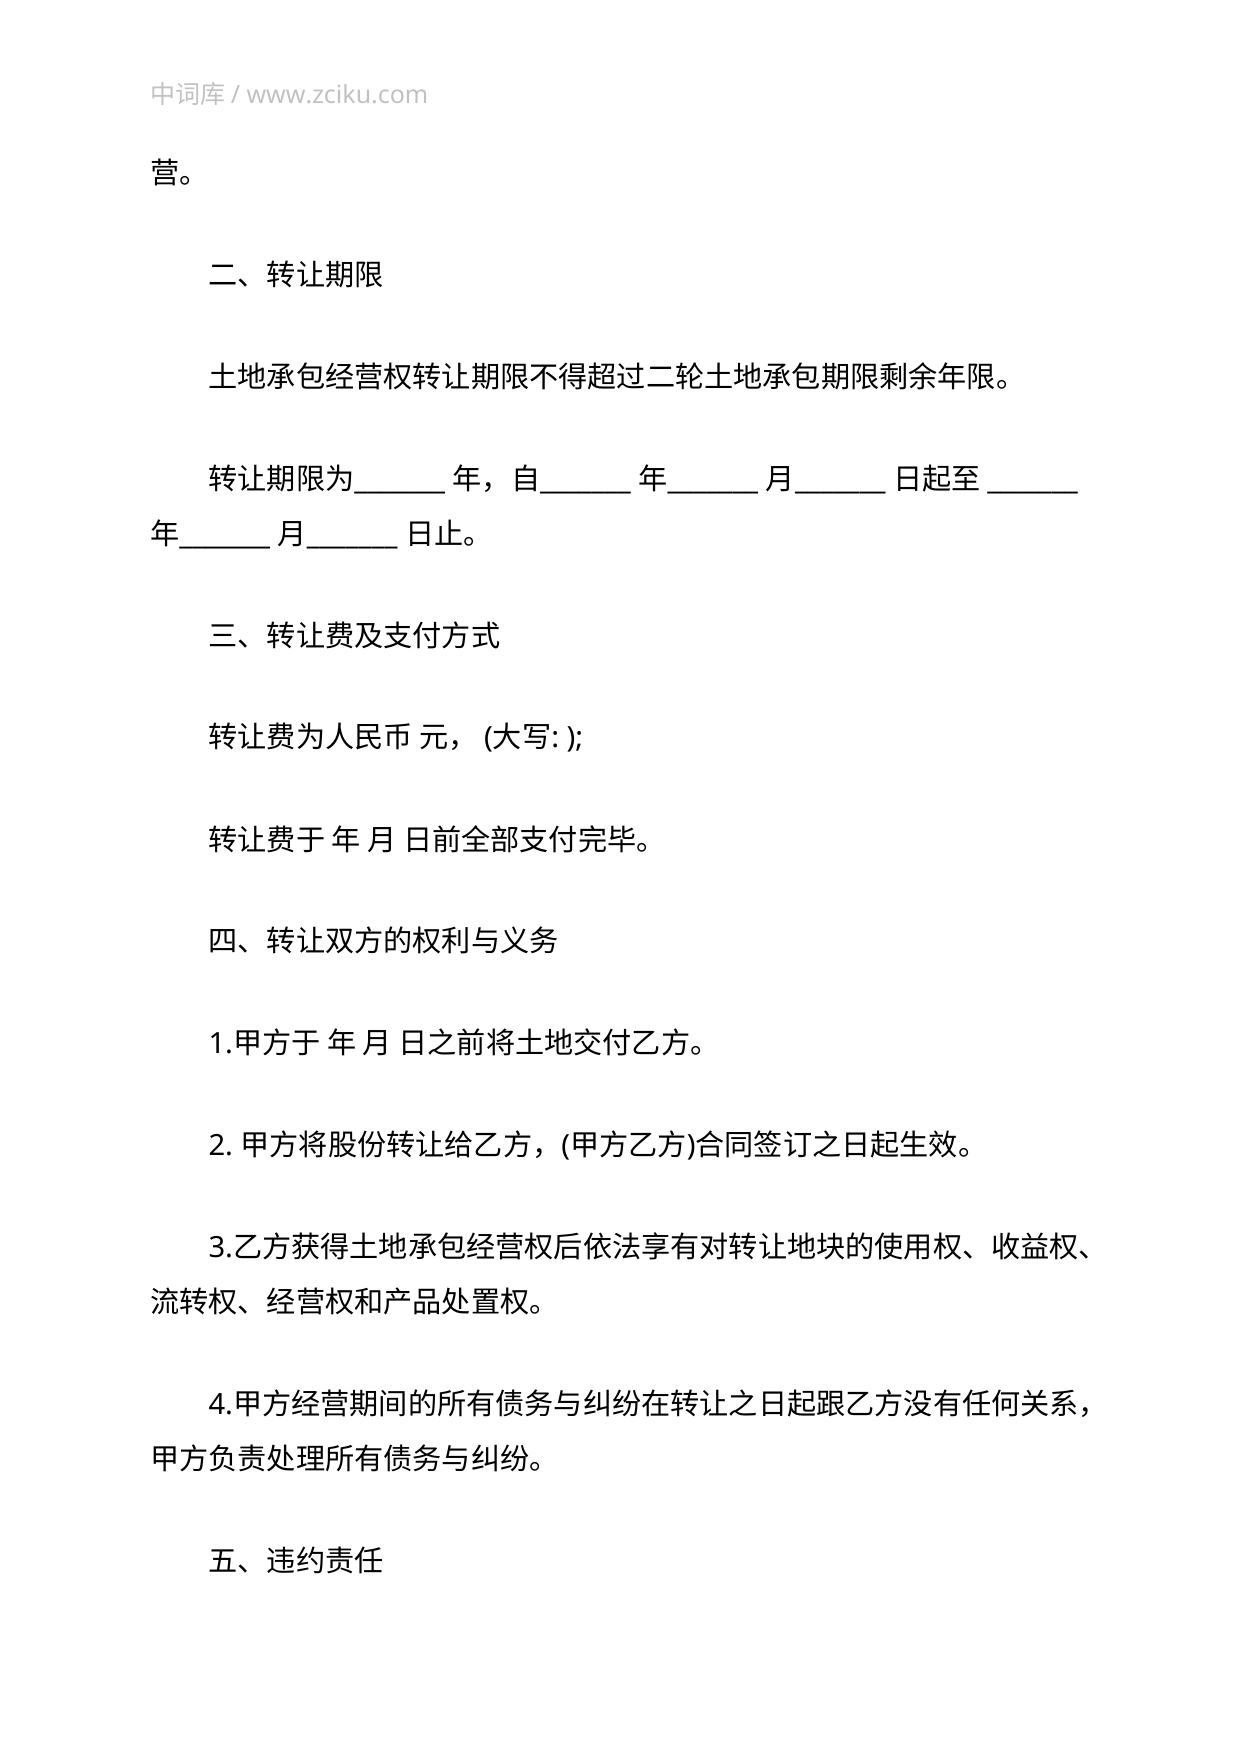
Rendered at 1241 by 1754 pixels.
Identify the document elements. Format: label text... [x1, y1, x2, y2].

text 2. 甲方将股份转让给乙方，(甲方乙方)合同签订之日起生效。 [150, 1122, 1090, 1164]
text 二、转让期限 [150, 252, 1090, 294]
text 土地承包经营权转让期限不得超过二轮土地承包期限剩余年限。 [150, 353, 1090, 396]
text 转让费为人民币 元， (大写: ); [150, 714, 1090, 756]
text 3.乙方获得土地承包经营权后依法享有对转让地块的使用权、收益权、流转权、经营权和产品处置权。 [150, 1223, 1090, 1321]
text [150, 150, 1090, 192]
text 4.甲方经营期间的所有债务与纠纷在转让之日起跟乙方没有任何关系，甲方负责处理所有债务与纠纷。 [150, 1380, 1090, 1478]
text 四、转让双方的权利与义务 [150, 918, 1090, 960]
text 转让费于 年 月 日前全部支付完毕。 [150, 816, 1090, 858]
text 五、违约责任 [150, 1537, 1090, 1579]
text 转让期限为_______ 年，自_______ 年_______ 月_______ 日起至 _______年_______ 月_______ 日止。 [150, 455, 1090, 553]
text 1.甲方于 年 月 日之前将土地交付乙方。 [150, 1019, 1090, 1062]
text 三、转让费及支付方式 [150, 612, 1090, 654]
